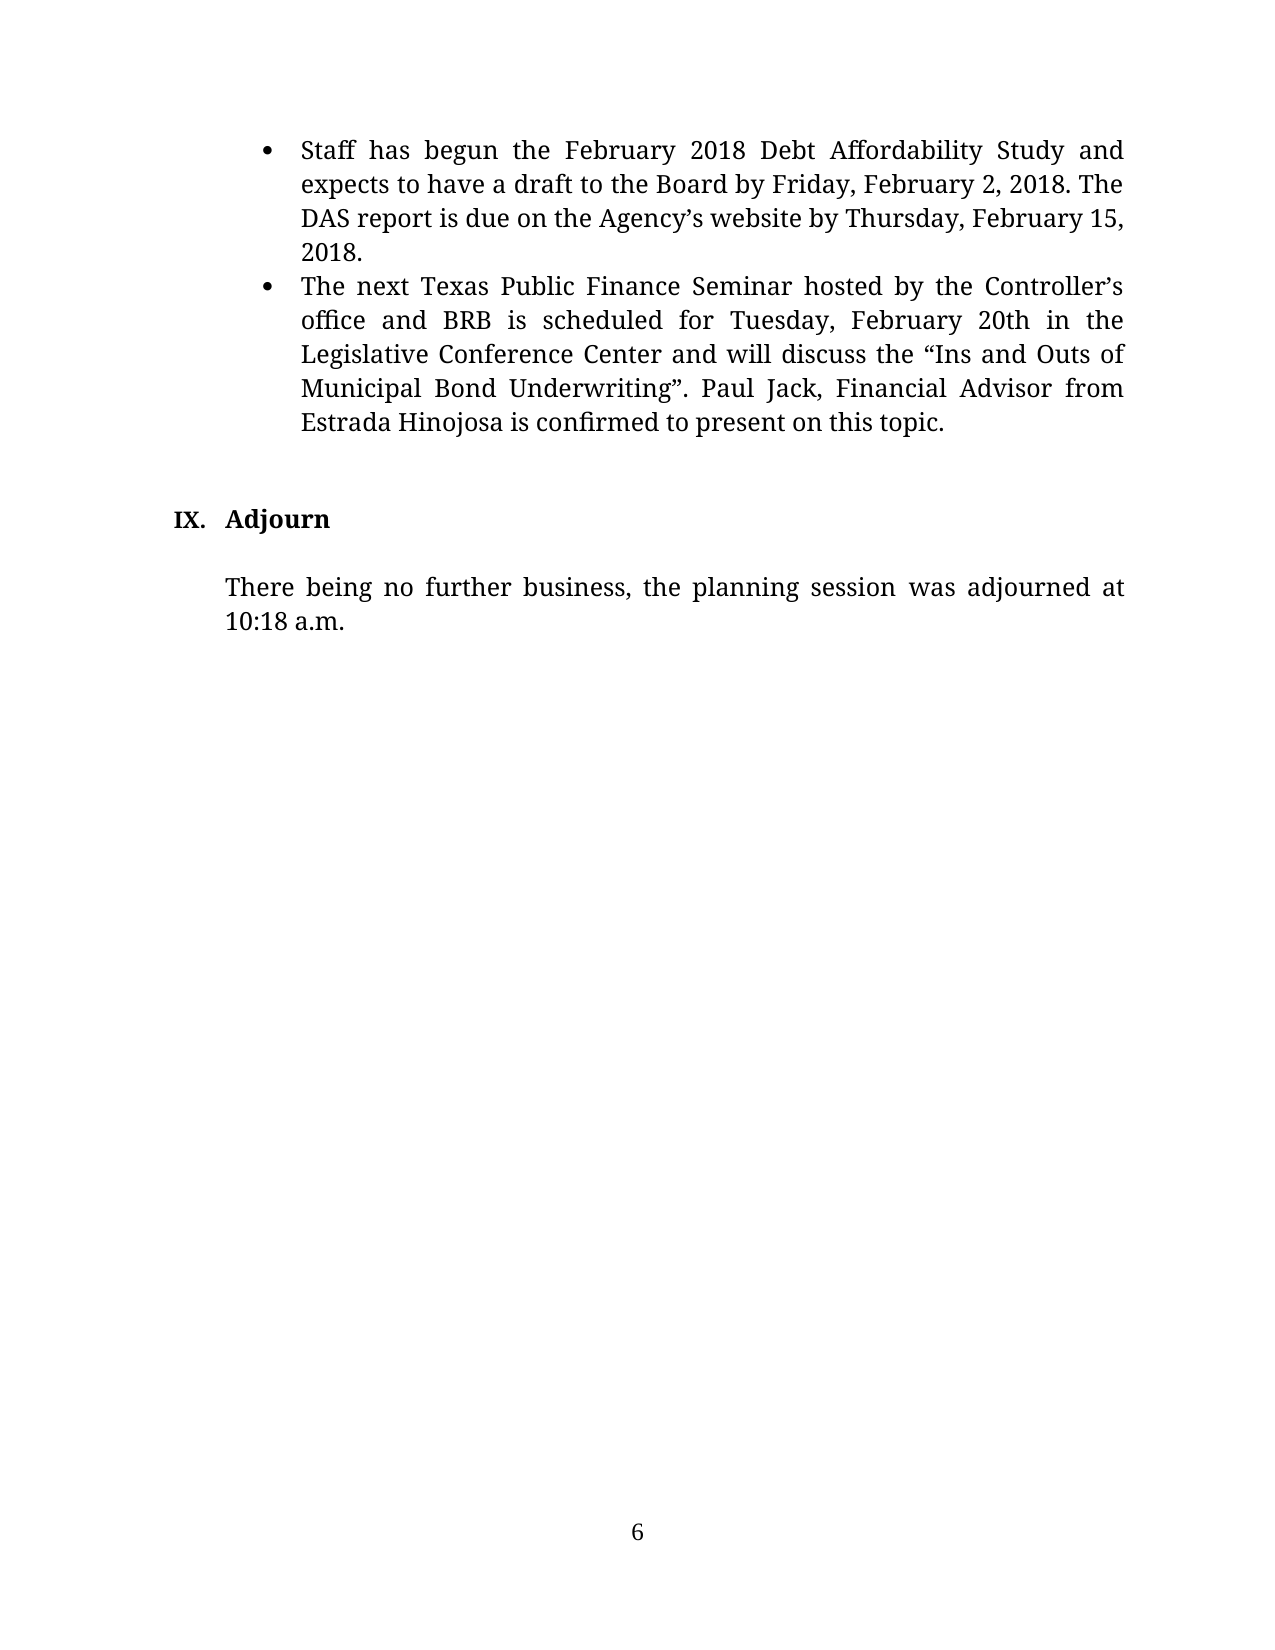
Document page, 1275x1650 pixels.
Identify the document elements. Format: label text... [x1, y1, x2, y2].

list The next Texas Public Finance Seminar hosted by the Controller’s office and BRB is scheduled for Tuesday, February 20th in the Legislative Conference Center and will discuss the “Ins and Outs of Municipal Bond Underwriting”. Paul Jack, Financial Advisor from Estrada Hinojosa is confirmed to present on this topic. [263, 269, 1125, 439]
list Staff has begun the February 2018 Debt Affordability Study and expects to have a draft to the Board by Friday, February 2, 2018. The DAS report is due on the Agency’s website by Thursday, February 15, 2018. [263, 132, 1125, 269]
list Adjourn [206, 502, 1125, 536]
list There being no further business, the planning session was adjourned at 10:18 a.m. [225, 570, 1125, 638]
